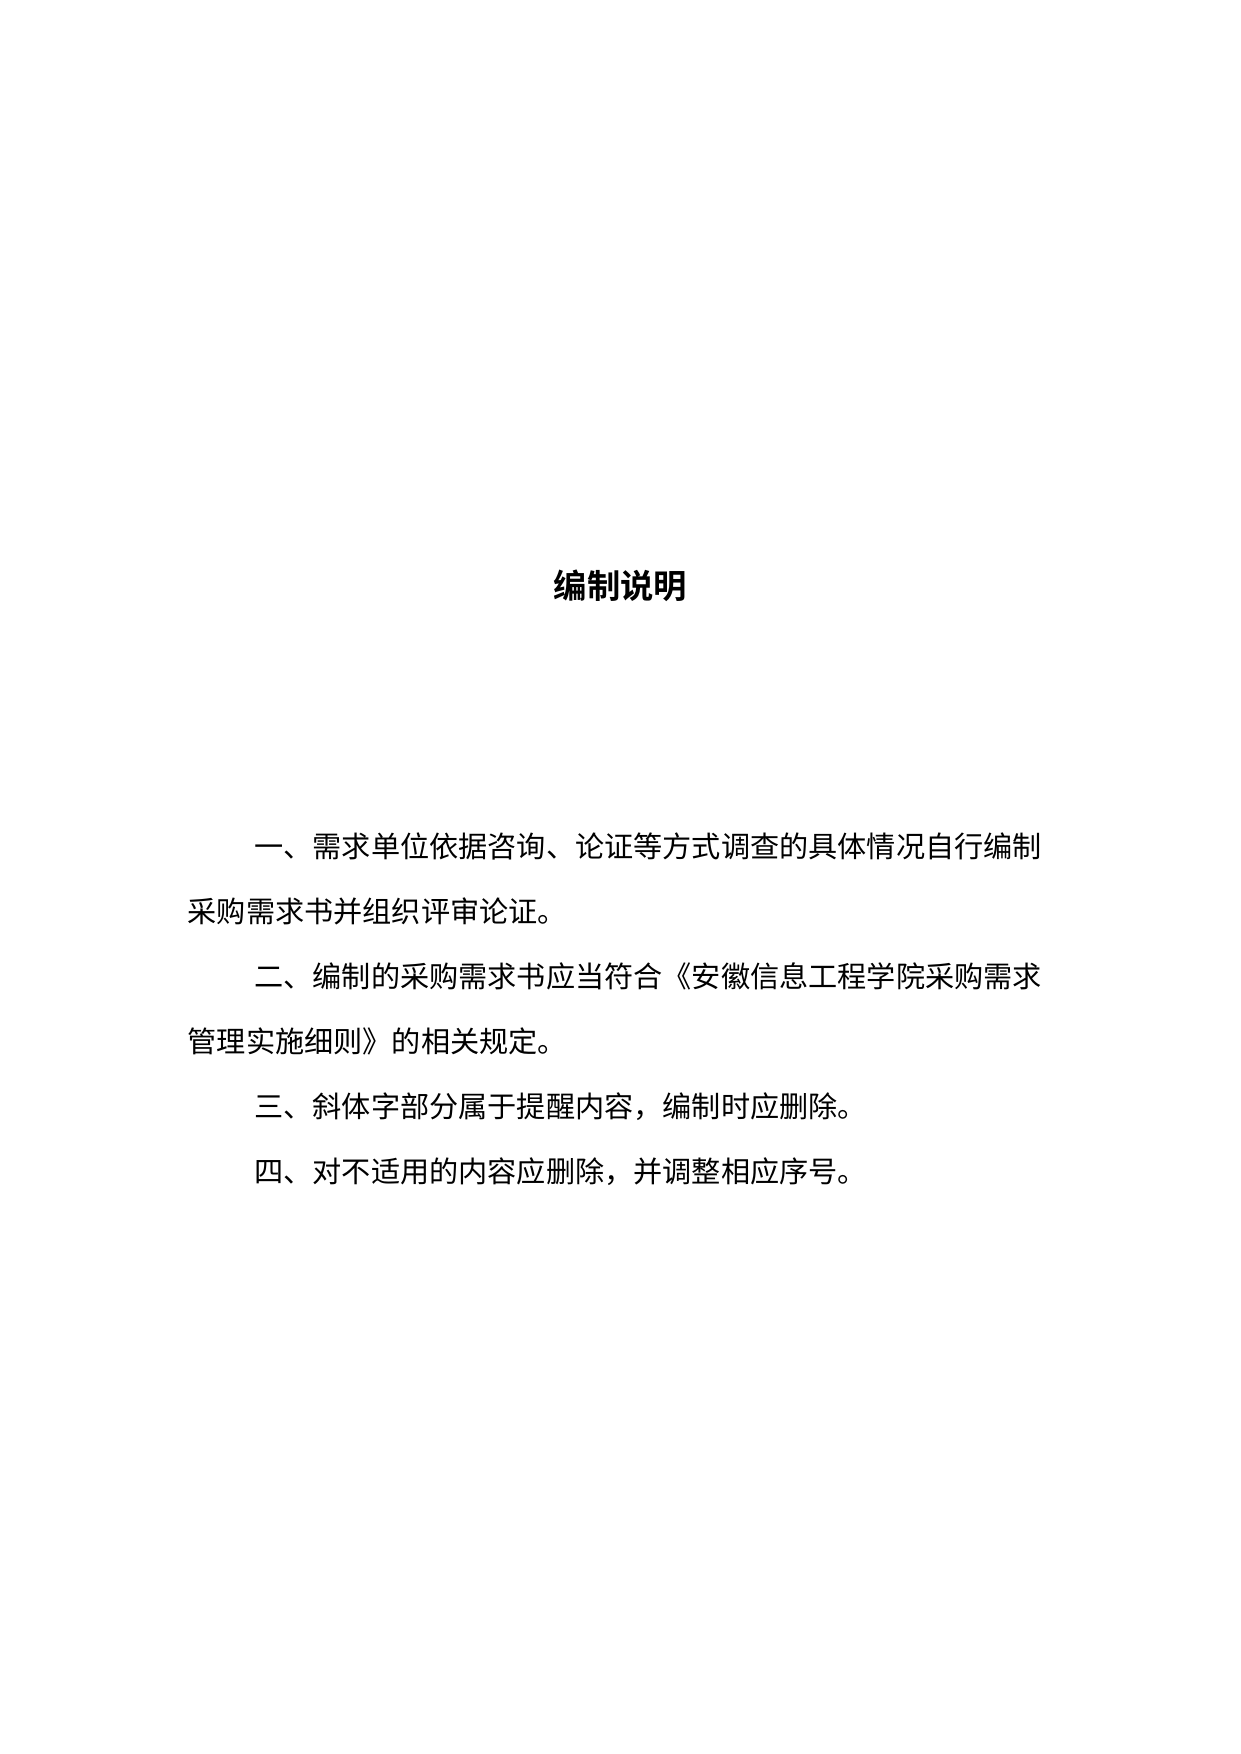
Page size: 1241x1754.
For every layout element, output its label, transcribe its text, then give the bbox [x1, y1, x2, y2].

text 四、对不适用的内容应删除，并调整相应序号。 [187, 1137, 1053, 1202]
text 编制说明 [187, 552, 1053, 617]
text 三、斜体字部分属于提醒内容，编制时应删除。 [187, 1072, 1053, 1137]
text 二、编制的采购需求书应当符合《安徽信息工程学院采购需求管理实施细则》的相关规定。 [187, 942, 1053, 1072]
text 一、需求单位依据咨询、论证等方式调查的具体情况自行编制采购需求书并组织评审论证。 [187, 812, 1053, 942]
